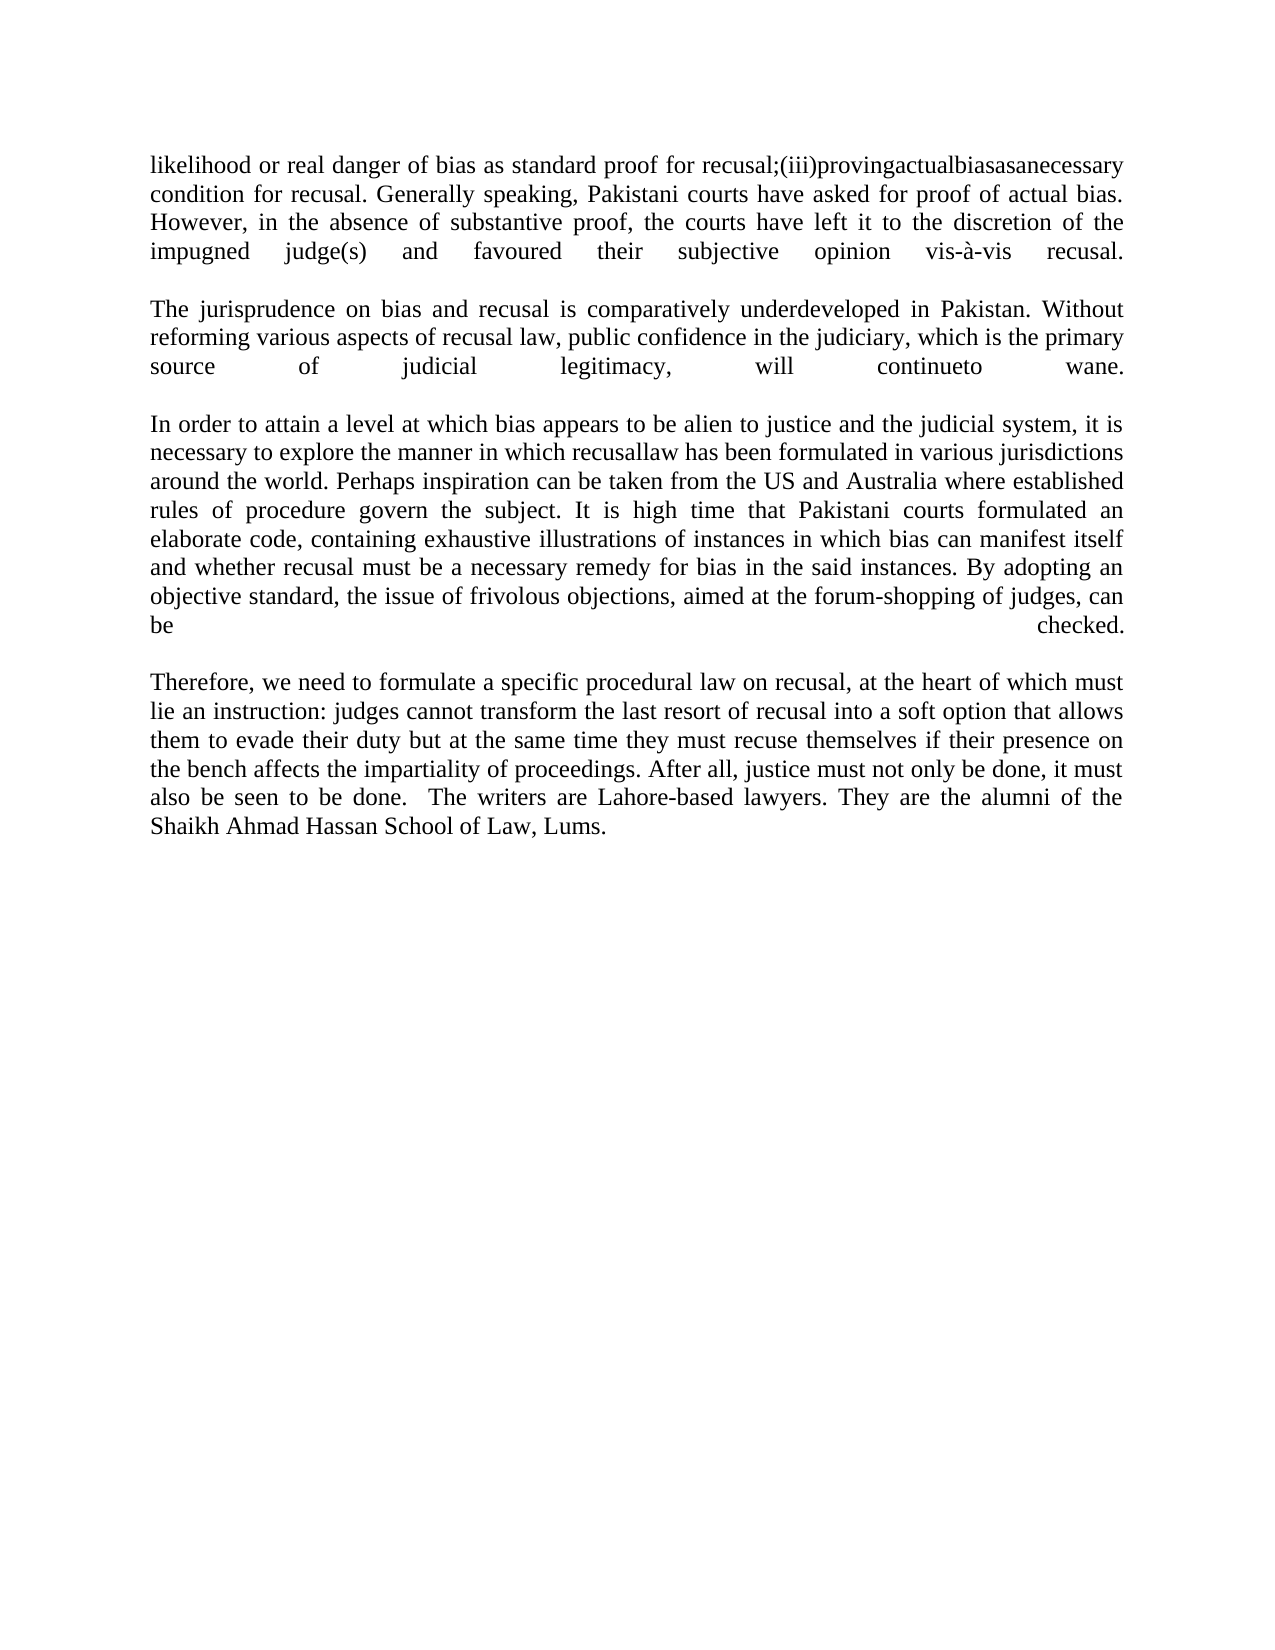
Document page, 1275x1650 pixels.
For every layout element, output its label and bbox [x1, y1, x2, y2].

text [150, 150, 1125, 840]
